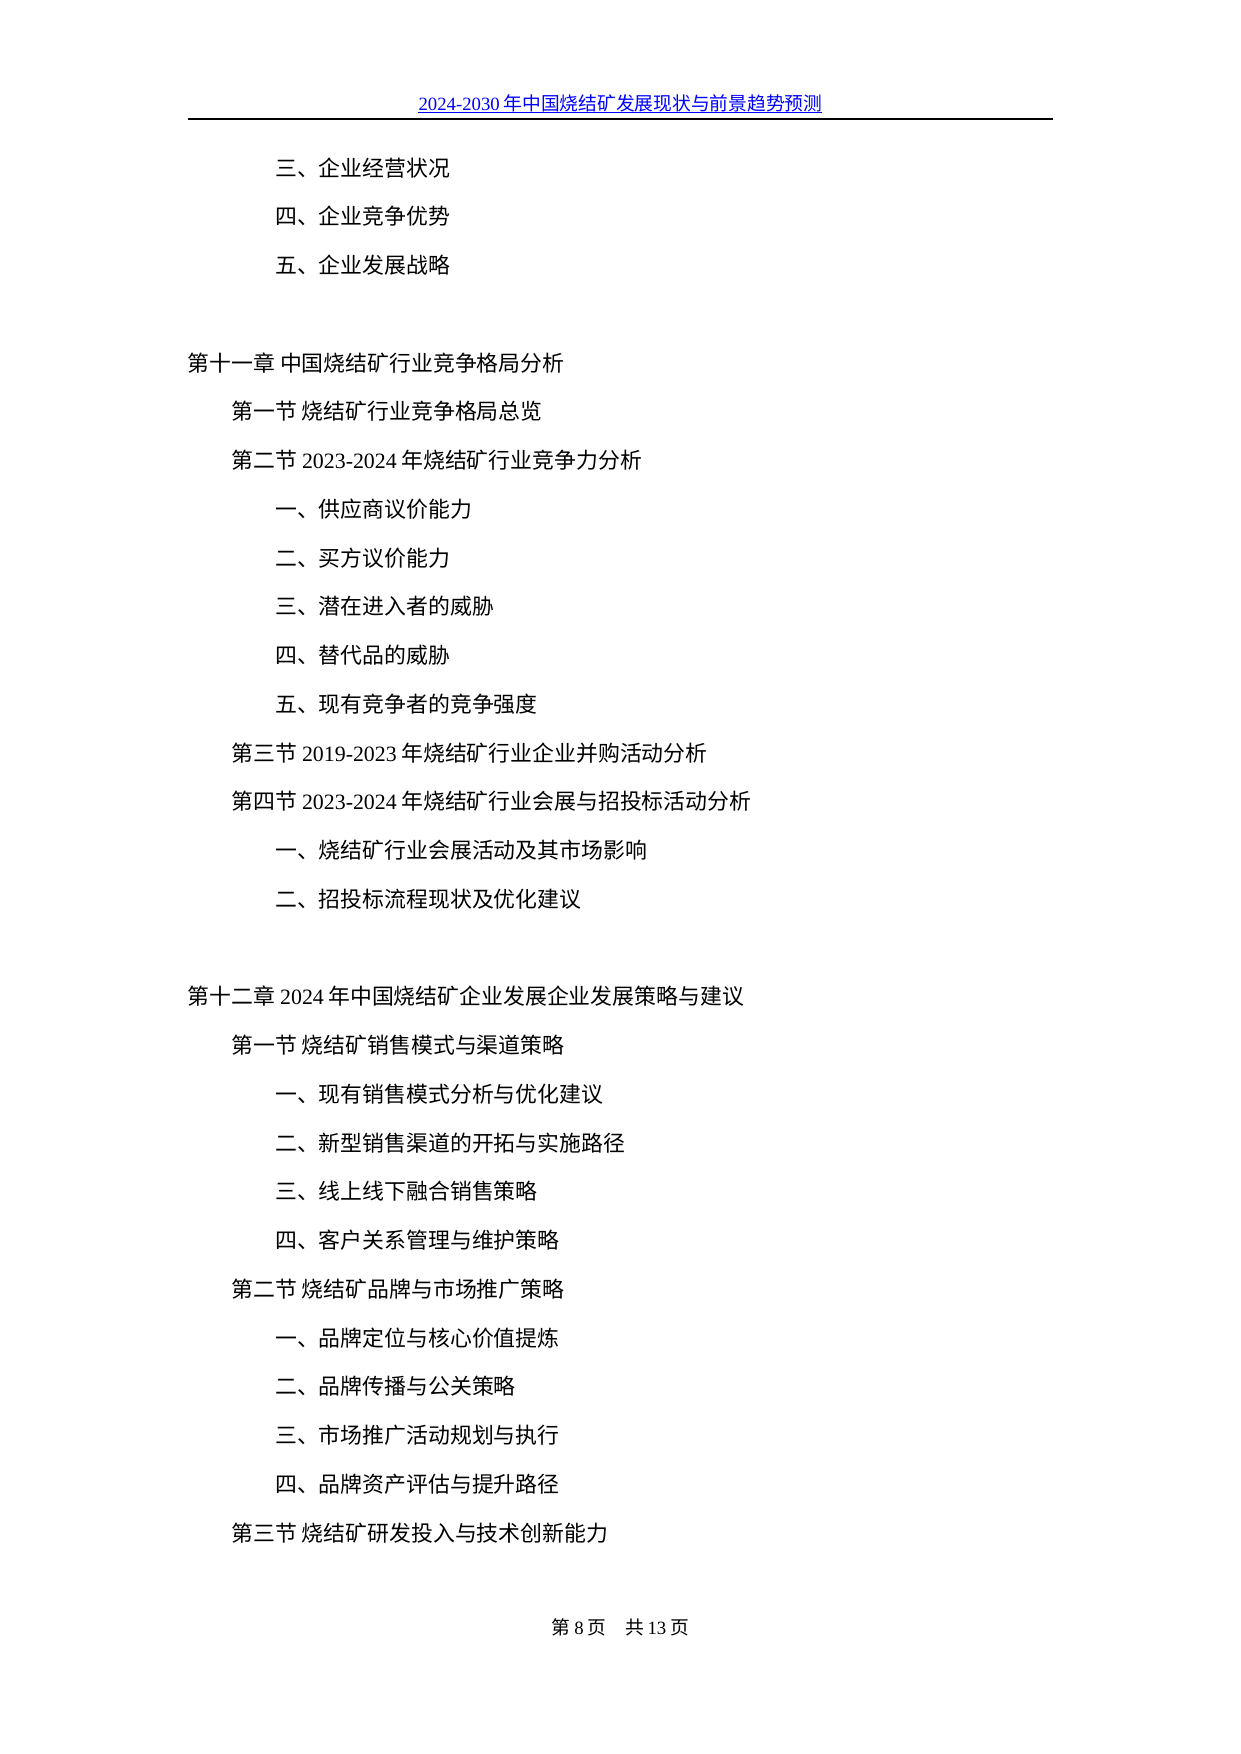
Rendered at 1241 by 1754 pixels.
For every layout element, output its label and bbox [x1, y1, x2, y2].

text [187, 150, 1053, 1548]
